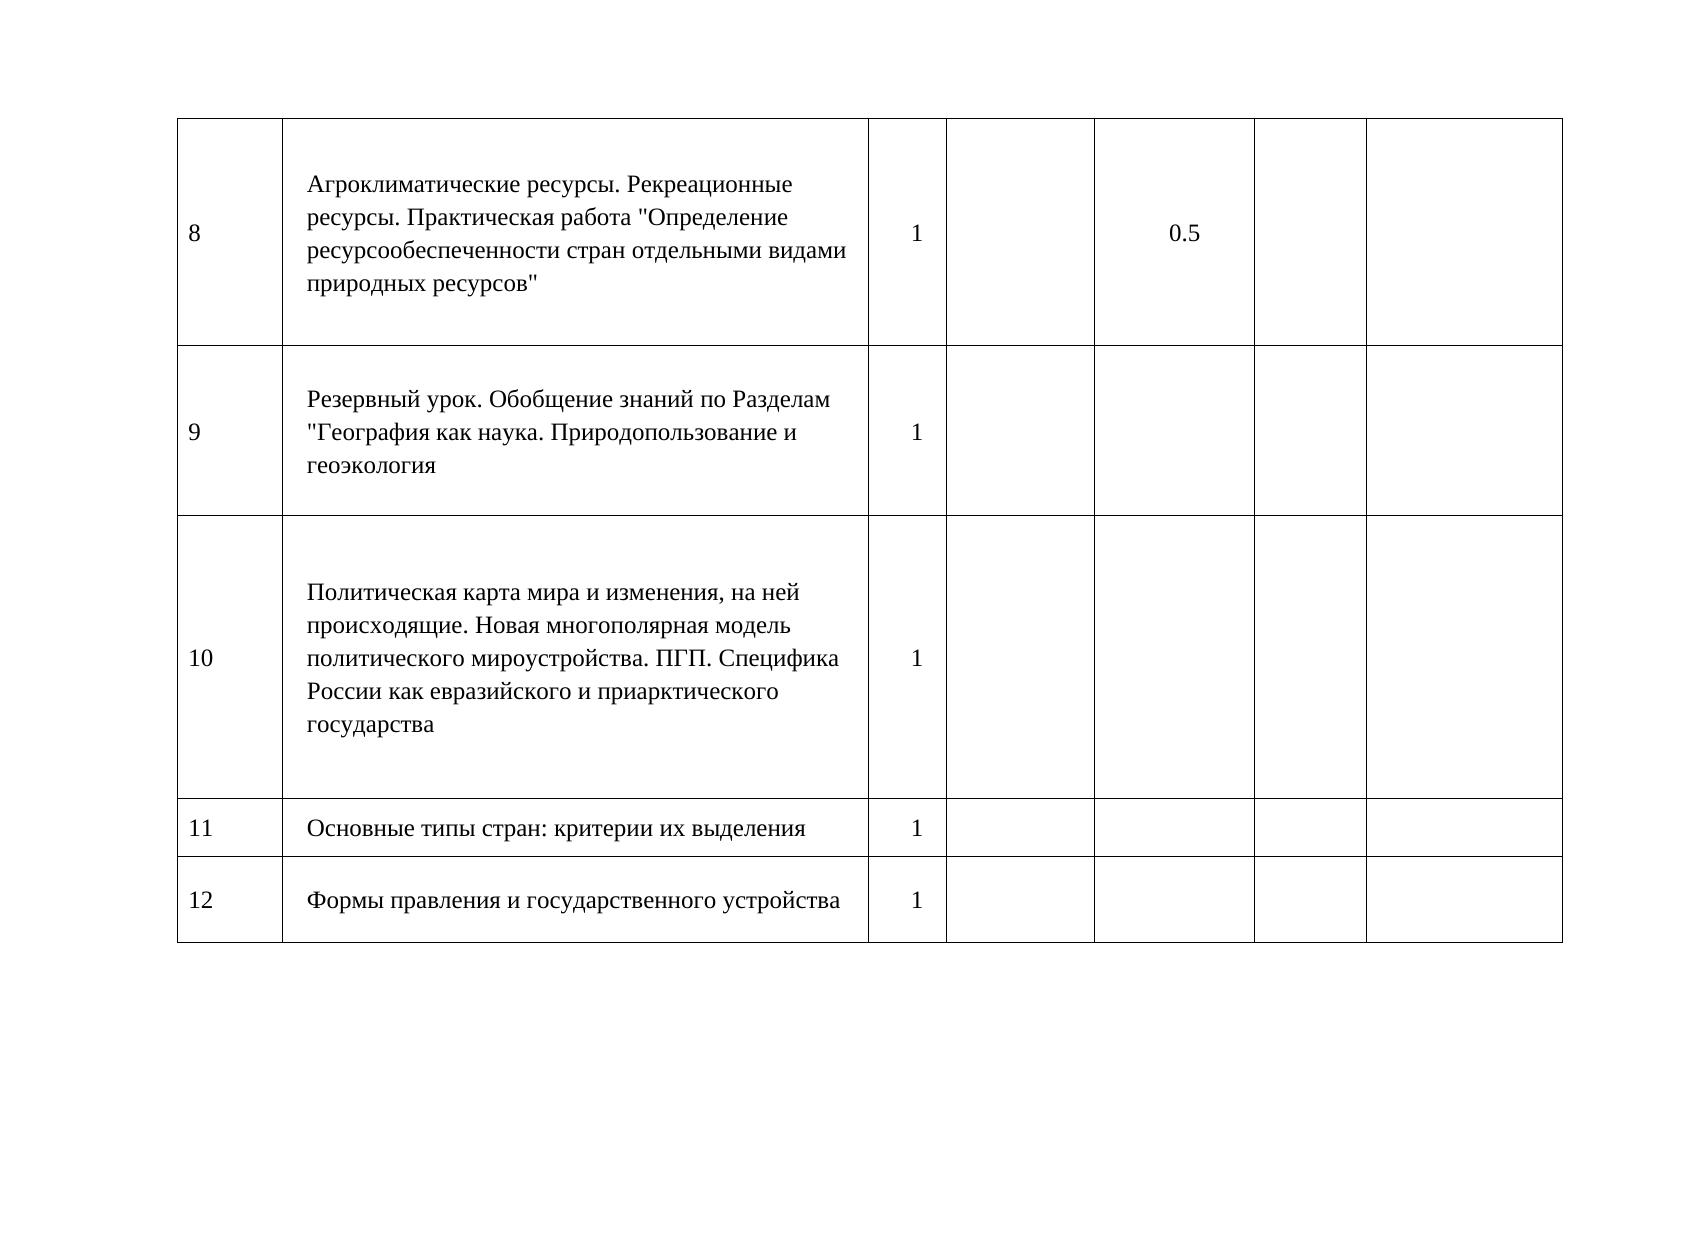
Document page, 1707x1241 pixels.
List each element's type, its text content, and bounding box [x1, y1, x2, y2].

table_cell Формы правления и государственного устройства [283, 857, 868, 942]
table_cell 11 [178, 799, 282, 856]
table_cell [1255, 346, 1366, 515]
table_cell [1367, 516, 1562, 798]
table_cell [1367, 857, 1562, 942]
table_cell Резервный урок. Обобщение знаний по Разделам "География как наука. Природопользование и геоэкология [283, 346, 868, 515]
table_cell [1095, 516, 1254, 798]
table_cell [1095, 857, 1254, 942]
table_cell [947, 799, 1094, 856]
table_cell 9 [178, 346, 282, 515]
table_cell [1367, 799, 1562, 856]
table_cell [1095, 799, 1254, 856]
table_cell 1 [869, 119, 946, 345]
table_cell 1 [869, 346, 946, 515]
table_cell [1255, 516, 1366, 798]
table_cell [1367, 346, 1562, 515]
table_cell [1095, 346, 1254, 515]
table_cell Политическая карта мира и изменения, на ней происходящие. Новая многополярная модель политического мироустройства. ПГП. Специфика России как евразийского и приарктического государства [283, 516, 868, 798]
table_cell 0.5 [1095, 119, 1254, 345]
table_cell 1 [869, 799, 946, 856]
table_cell 8 [178, 119, 282, 345]
table_cell [1255, 799, 1366, 856]
table_cell [1367, 119, 1562, 345]
table_cell Агроклиматические ресурсы. Рекреационные ресурсы. Практическая работа "Определение ресурсообеспеченности стран отдельными видами природных ресурсов" [283, 119, 868, 345]
table_cell 12 [178, 857, 282, 942]
table_cell 10 [178, 516, 282, 798]
table_cell [947, 346, 1094, 515]
table_cell [1255, 119, 1366, 345]
table_cell 1 [869, 516, 946, 798]
table_cell Основные типы стран: критерии их выделения [283, 799, 868, 856]
table_cell [947, 857, 1094, 942]
table_cell 1 [869, 857, 946, 942]
table_cell [947, 516, 1094, 798]
table_cell [1255, 857, 1366, 942]
table_cell [947, 119, 1094, 345]
